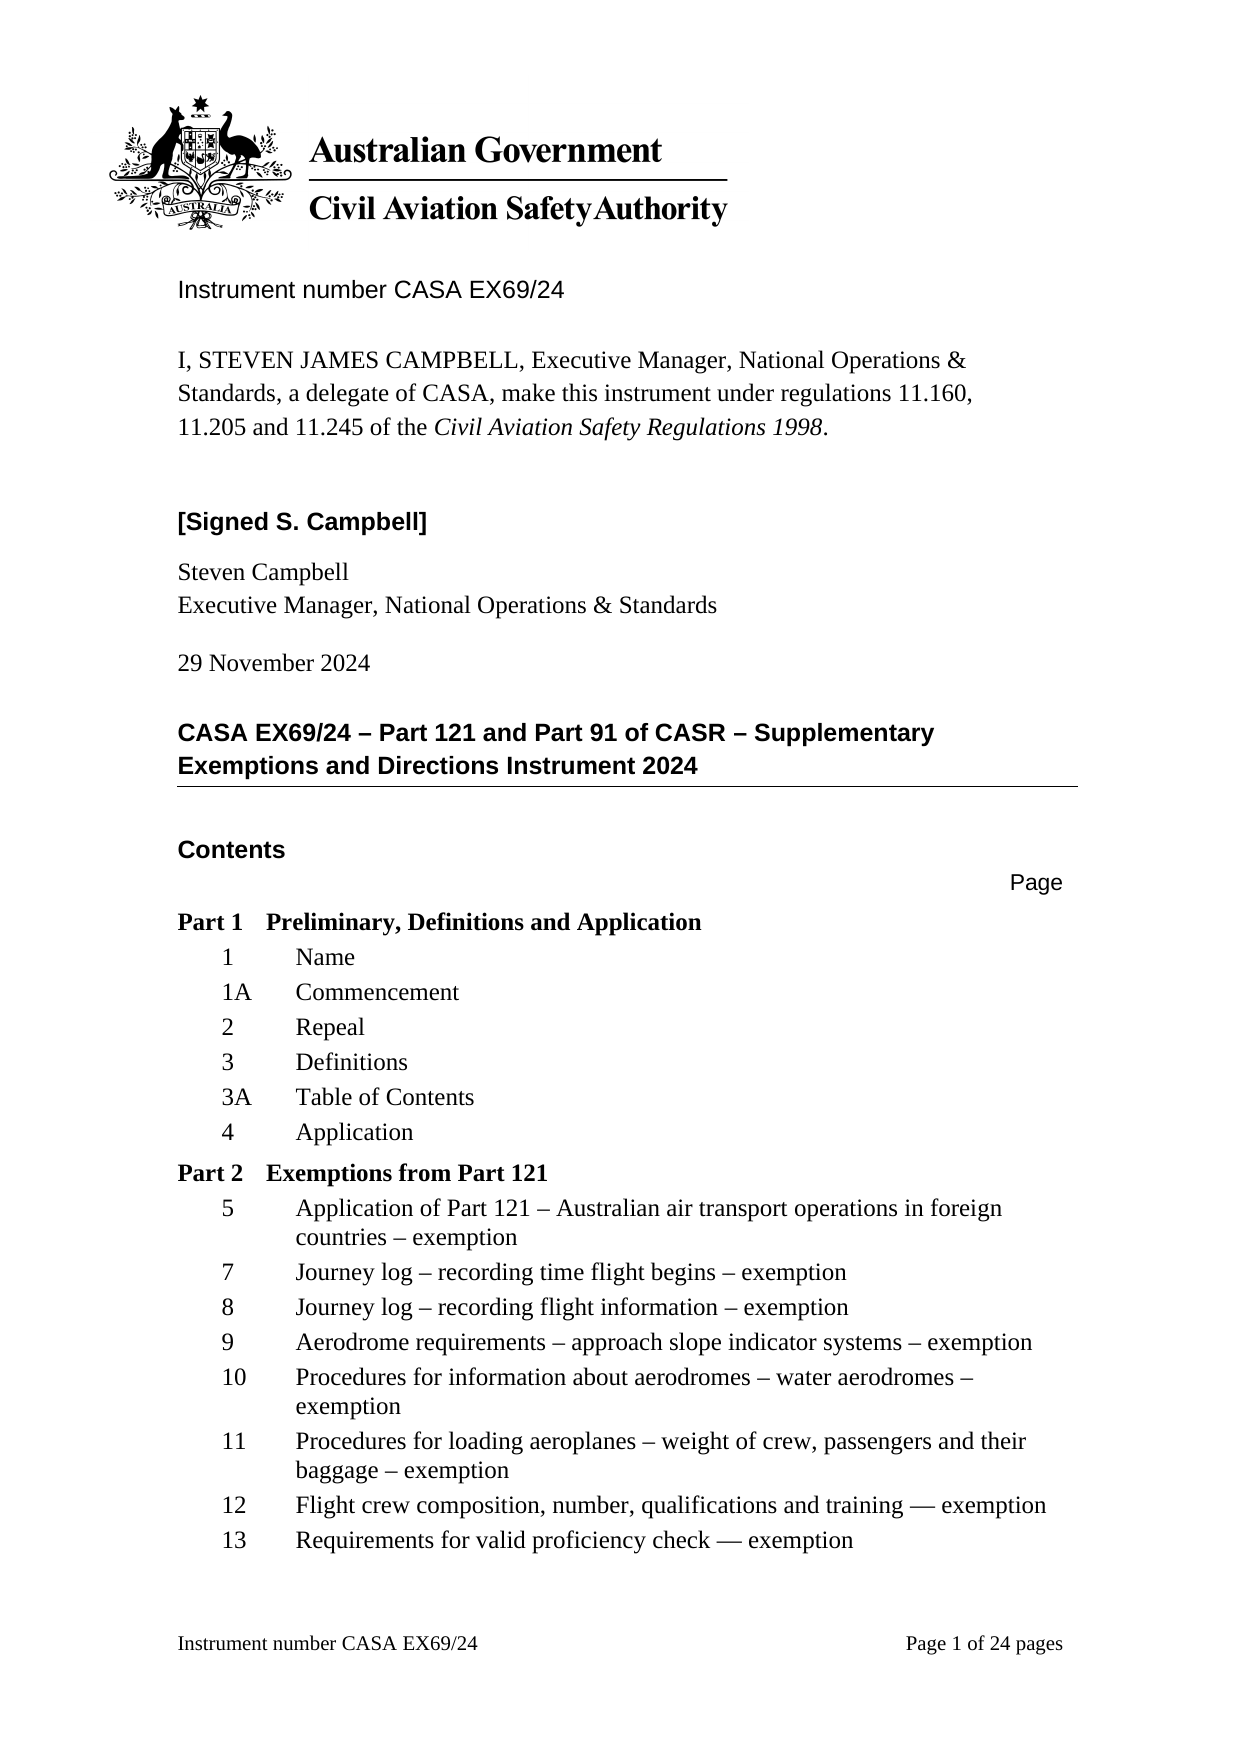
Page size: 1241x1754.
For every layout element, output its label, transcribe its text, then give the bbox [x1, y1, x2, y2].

text 10 Procedures for information about aerodromes – water aerodromes – exemption 6 [221, 1362, 1063, 1420]
text 7 Journey log – recording time flight begins – exemption 5 [221, 1257, 1063, 1286]
text 3 Definitions 3 [221, 1047, 1063, 1076]
text 3A Table of Contents 4 [221, 1082, 1063, 1111]
text 11 Procedures for loading aeroplanes – weight of crew, passengers and their baggage – exemption 7 [221, 1426, 1063, 1483]
text I, STEVEN JAMES CAMPBELL, Executive Manager, National Operations & Standards, a delegate of CASA, make this instrument under regulations 11.160, 11.205 and 11.245 of the Civil Aviation Safety Regulations 1998. [177, 346, 996, 440]
text 2 Repeal 3 [221, 1012, 1063, 1041]
picture [88, 75, 749, 250]
text Steven Campbell Executive Manager, National Operations & Standards [177, 557, 1063, 618]
text 12 Flight crew composition, number, qualifications and training — exemption 7 [221, 1490, 1063, 1518]
text Part 1 Preliminary, Definitions and Application 3 [177, 907, 1063, 936]
title Instrument number CASA EX69/24 [177, 275, 1063, 304]
text 9 Aerodrome requirements – approach slope indicator systems – exemption 6 [221, 1327, 1063, 1356]
text 1 Name 3 [221, 942, 1063, 971]
text Part 2 Exemptions from Part 121 5 [177, 1158, 1063, 1187]
text 5 Application of Part 121 – Australian air transport operations in foreign countries – exemption 5 [221, 1193, 1063, 1251]
text 13 Requirements for valid proficiency check — exemption 8 [221, 1525, 1063, 1553]
text [Signed S. Campbell] [177, 507, 1063, 536]
text 1A Commencement 3 [221, 977, 1063, 1006]
text CASA EX69/24 – Part 121 and Part 91 of CASR – Supplementary Exemptions and Directions Instrument 2024 [177, 718, 1078, 786]
text Page [177, 868, 1063, 895]
text 8 Journey log – recording flight information – exemption 5 [221, 1292, 1063, 1321]
text 29 November 2024 [177, 648, 1063, 677]
text Contents [177, 835, 1063, 864]
text 4 Application 4 [221, 1117, 1063, 1146]
